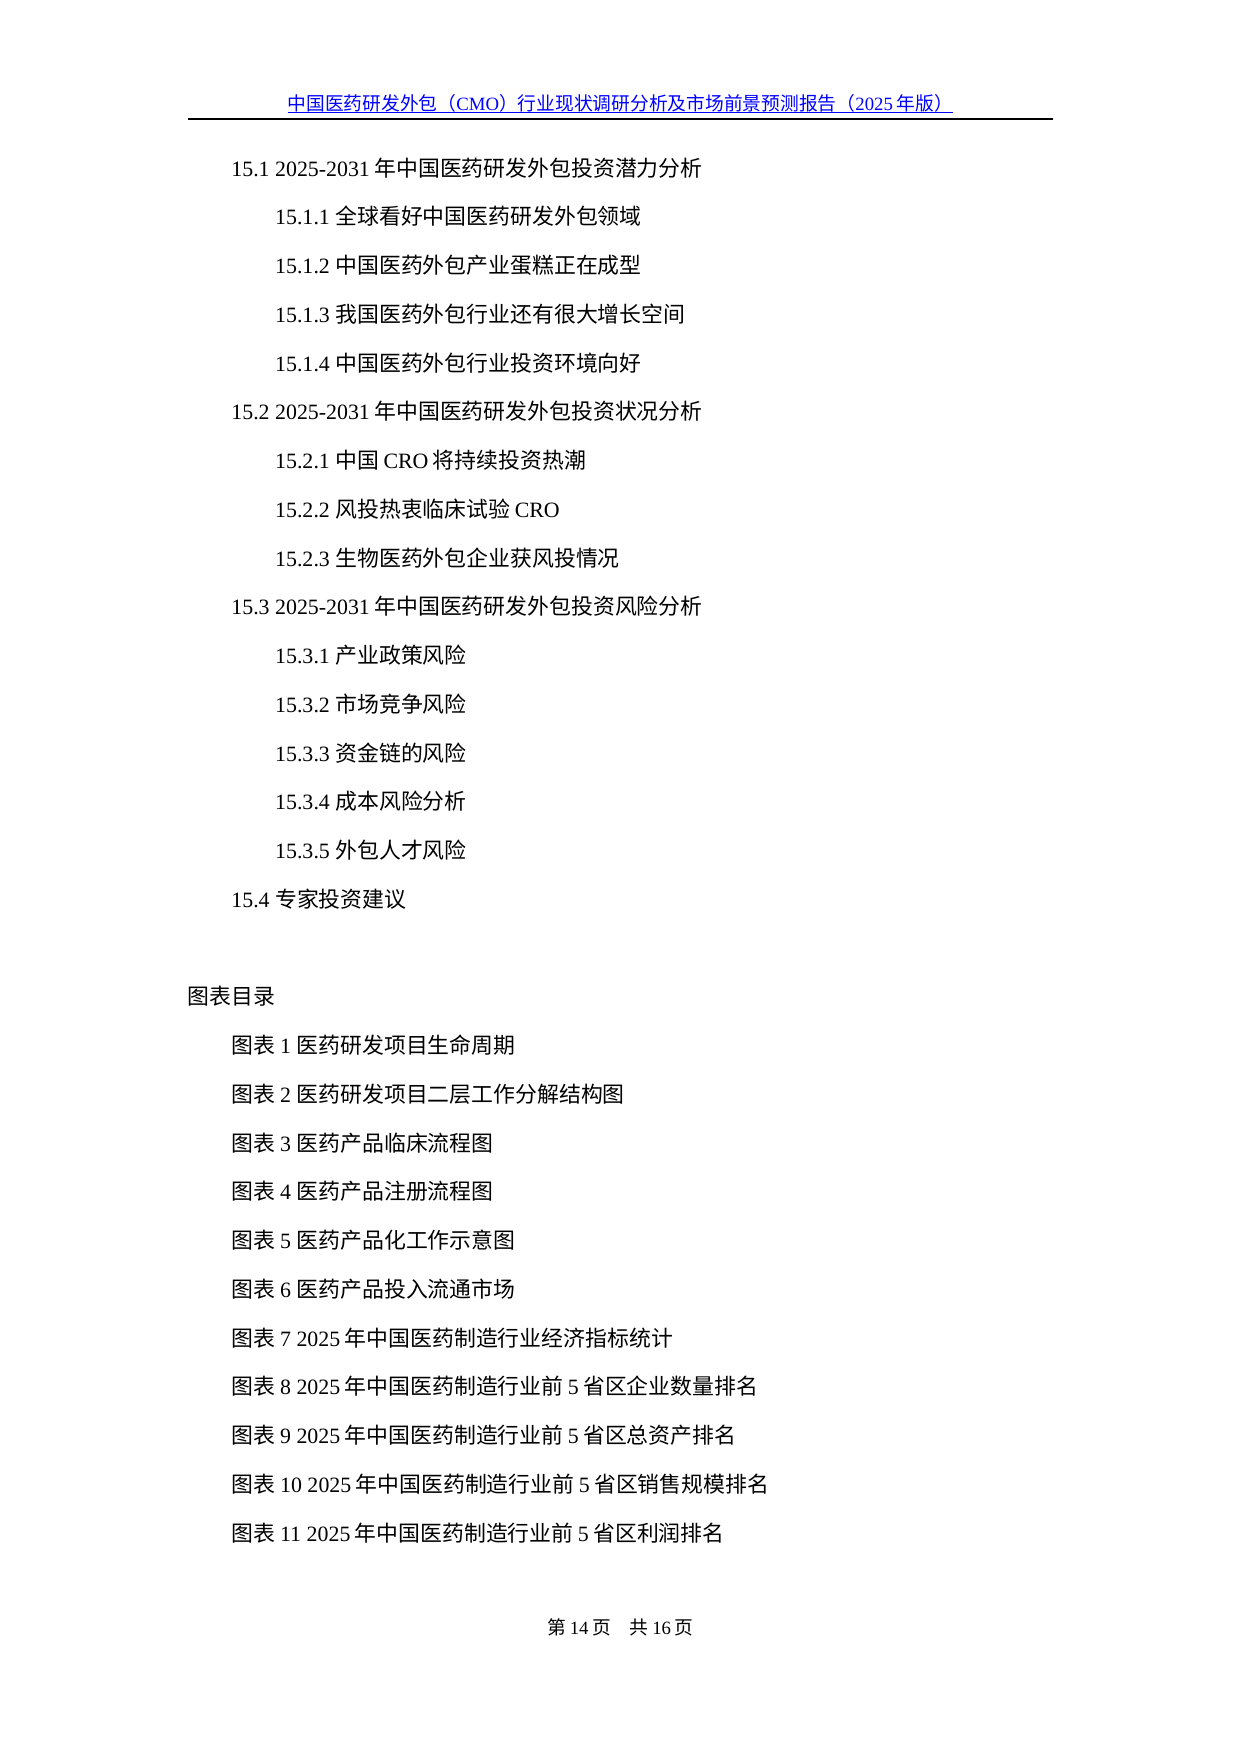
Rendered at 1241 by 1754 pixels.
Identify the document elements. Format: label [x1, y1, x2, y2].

text [187, 150, 1053, 1548]
